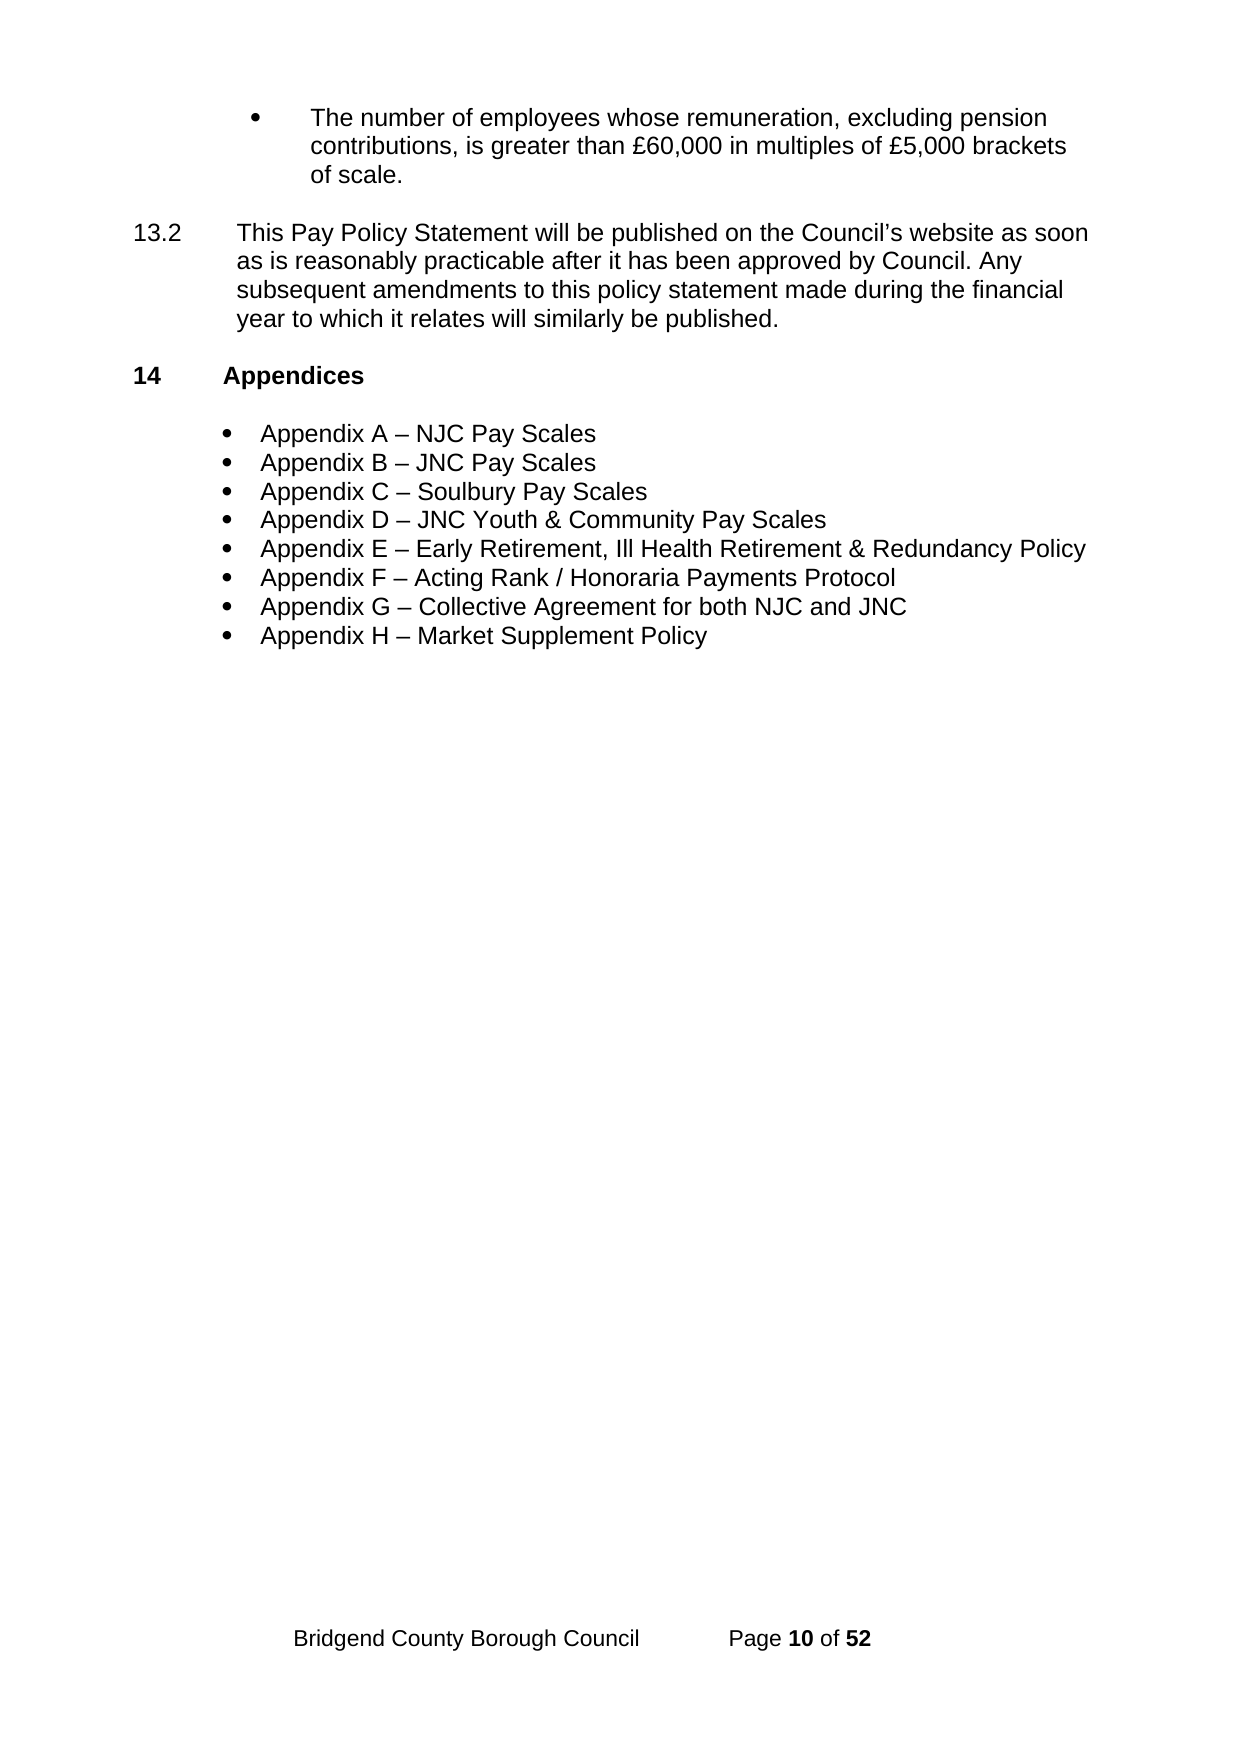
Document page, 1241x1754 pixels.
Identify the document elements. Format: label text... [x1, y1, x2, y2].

list Appendix F – Acting Rank / Honoraria Payments Protocol [223, 563, 1090, 592]
list The number of employees whose remuneration, excluding pension contributions, is greater than £60,000 in multiples of £5,000 brackets of scale. [251, 102, 1090, 189]
list Appendix C – Soulbury Pay Scales [223, 477, 1090, 505]
list Appendix E – Early Retirement, Ill Health Retirement & Redundancy Policy [223, 534, 1090, 563]
subtitle Appendices [133, 361, 1090, 390]
list Appendix A – NJC Pay Scales [223, 419, 1090, 448]
list This Pay Policy Statement will be published on the Council’s website as soon as is reasonably practicable after it has been approved by Council. Any subsequent amendments to this policy statement made during the financial year to which it relates will similarly be published. [133, 218, 1090, 333]
list Appendix B – JNC Pay Scales [223, 448, 1090, 477]
list Appendix H – Market Supplement Policy [223, 621, 1090, 650]
list Appendix D – JNC Youth & Community Pay Scales [223, 505, 1090, 534]
list Appendix G – Collective Agreement for both NJC and JNC [223, 592, 1090, 621]
